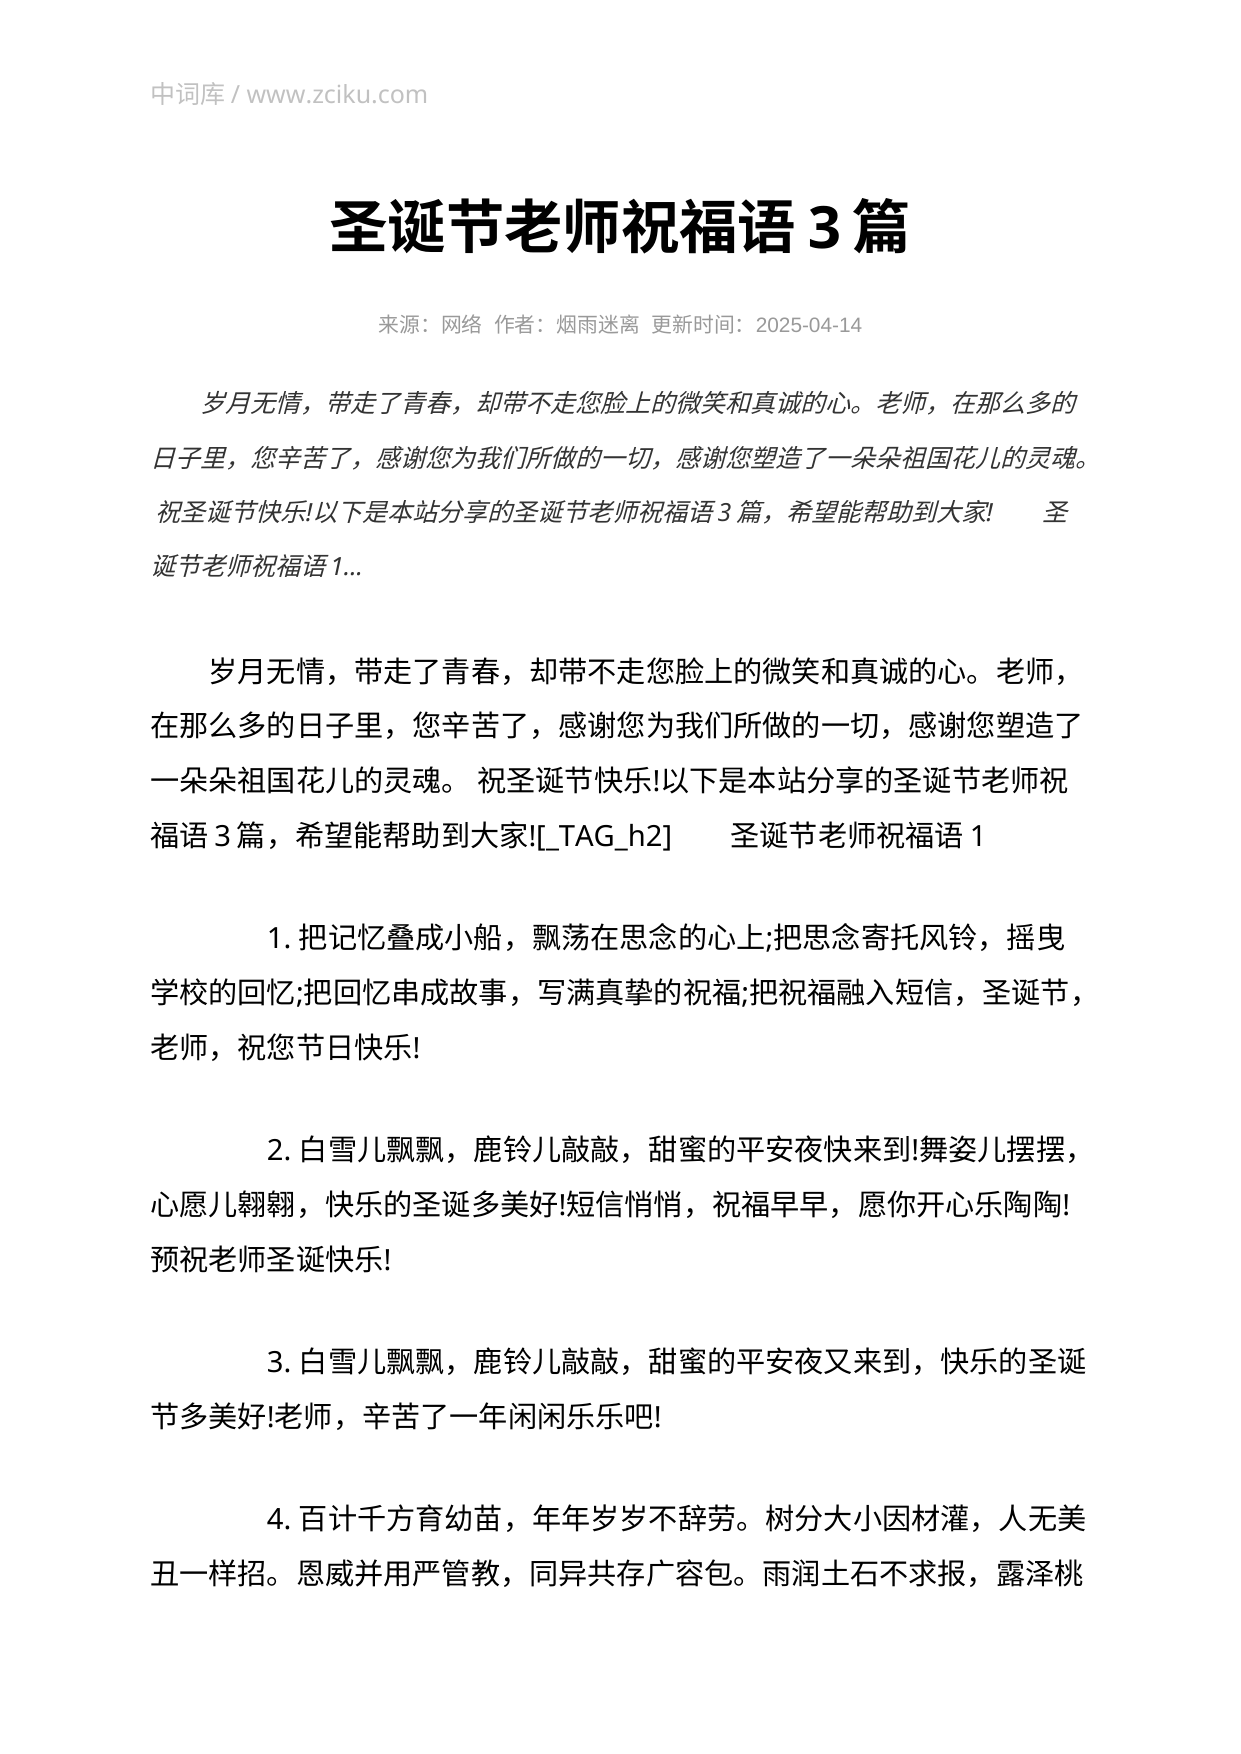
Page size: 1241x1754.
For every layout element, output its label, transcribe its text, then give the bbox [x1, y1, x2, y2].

text 岁月无情，带走了青春，却带不走您脸上的微笑和真诚的心。老师，在那么多的日子里，您辛苦了，感谢您为我们所做的一切，感谢您塑造了一朵朵祖国花儿的灵魂。 祝圣诞节快乐!以下是本站分享的圣诞节老师祝福语3篇，希望能帮助到大家![_TAG_h2] 圣诞节老师祝福语1 [150, 648, 1090, 855]
text 2. 白雪儿飘飘，鹿铃儿敲敲，甜蜜的平安夜快来到!舞姿儿摆摆，心愿儿翱翱，快乐的圣诞多美好!短信悄悄，祝福早早，愿你开心乐陶陶!预祝老师圣诞快乐! [150, 1127, 1090, 1279]
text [150, 1496, 1090, 1593]
text 岁月无情，带走了青春，却带不走您脸上的微笑和真诚的心。老师，在那么多的日子里，您辛苦了，感谢您为我们所做的一切，感谢您塑造了一朵朵祖国花儿的灵魂。 祝圣诞节快乐!以下是本站分享的圣诞节老师祝福语3篇，希望能帮助到大家! 圣诞节老师祝福语1... [150, 384, 1090, 583]
text 3. 白雪儿飘飘，鹿铃儿敲敲，甜蜜的平安夜又来到，快乐的圣诞节多美好!老师，辛苦了一年闲闲乐乐吧! [150, 1339, 1090, 1436]
text 来源：网络 作者：烟雨迷离 更新时间：2025-04-14 [150, 313, 1090, 337]
text 1. 把记忆叠成小船，飘荡在思念的心上;把思念寄托风铃，摇曳学校的回忆;把回忆串成故事，写满真挚的祝福;把祝福融入短信，圣诞节，老师，祝您节日快乐! [150, 915, 1090, 1067]
subtitle 圣诞节老师祝福语3篇 [150, 181, 1090, 266]
